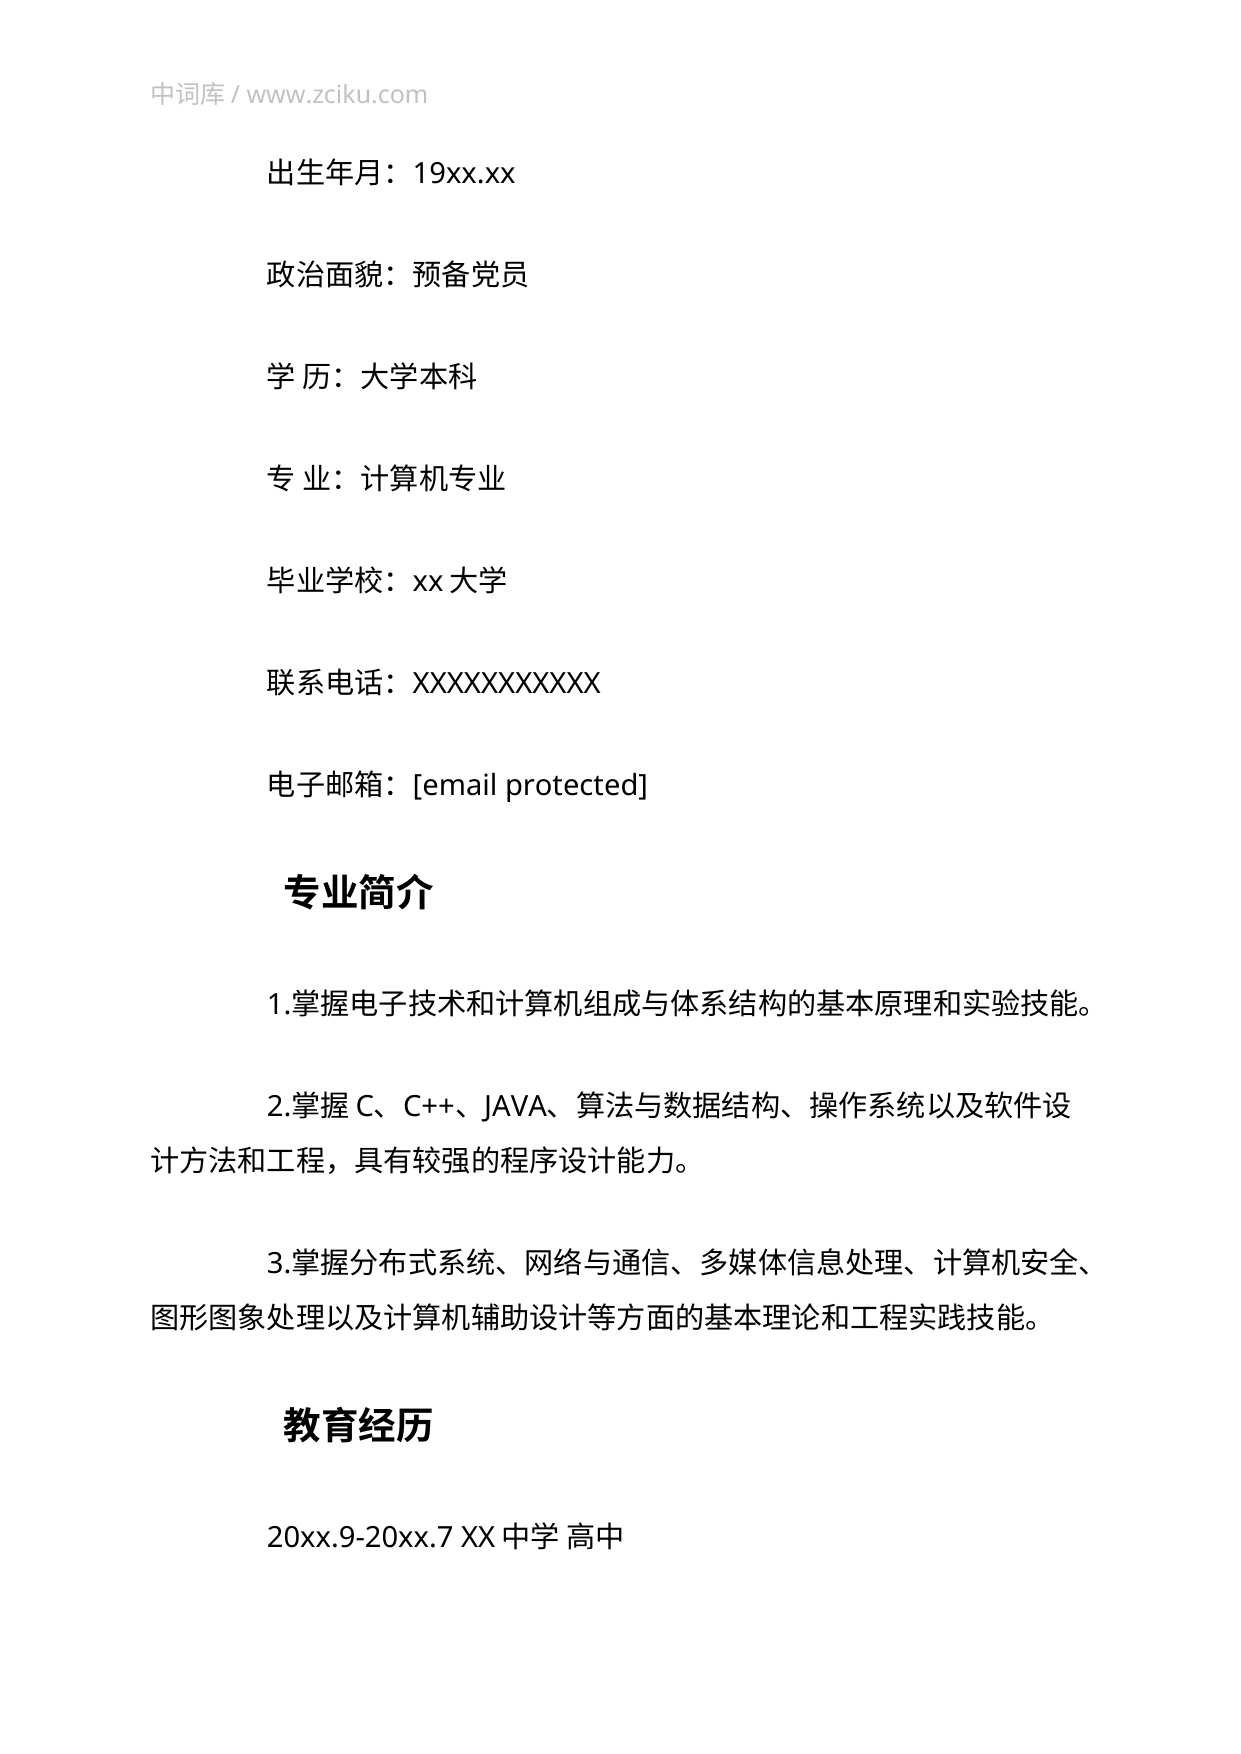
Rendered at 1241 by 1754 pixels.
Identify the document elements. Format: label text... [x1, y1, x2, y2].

text 学 历：大学本科 [150, 354, 1090, 396]
text 联系电话：XXXXXXXXXXX [150, 659, 1090, 702]
text 电子邮箱：[email protected] [150, 761, 1090, 804]
text 专 业：计算机专业 [150, 456, 1090, 498]
text 出生年月：19xx.xx [150, 150, 1090, 192]
text 20xx.9-20xx.7 XX中学 高中 [150, 1513, 1090, 1556]
text 1.掌握电子技术和计算机组成与体系结构的基本原理和实验技能。 [150, 981, 1090, 1023]
text 2.掌握C、C++、JAVA、算法与数据结构、操作系统以及软件设计方法和工程，具有较强的程序设计能力。 [150, 1083, 1090, 1180]
text 毕业学校：xx大学 [150, 557, 1090, 600]
text 政治面貌：预备党员 [150, 252, 1090, 294]
text 3.掌握分布式系统、网络与通信、多媒体信息处理、计算机安全、图形图象处理以及计算机辅助设计等方面的基本理论和工程实践技能。 [150, 1239, 1090, 1337]
text 教育经历 [150, 1396, 1090, 1450]
text 专业简介 [150, 863, 1090, 917]
